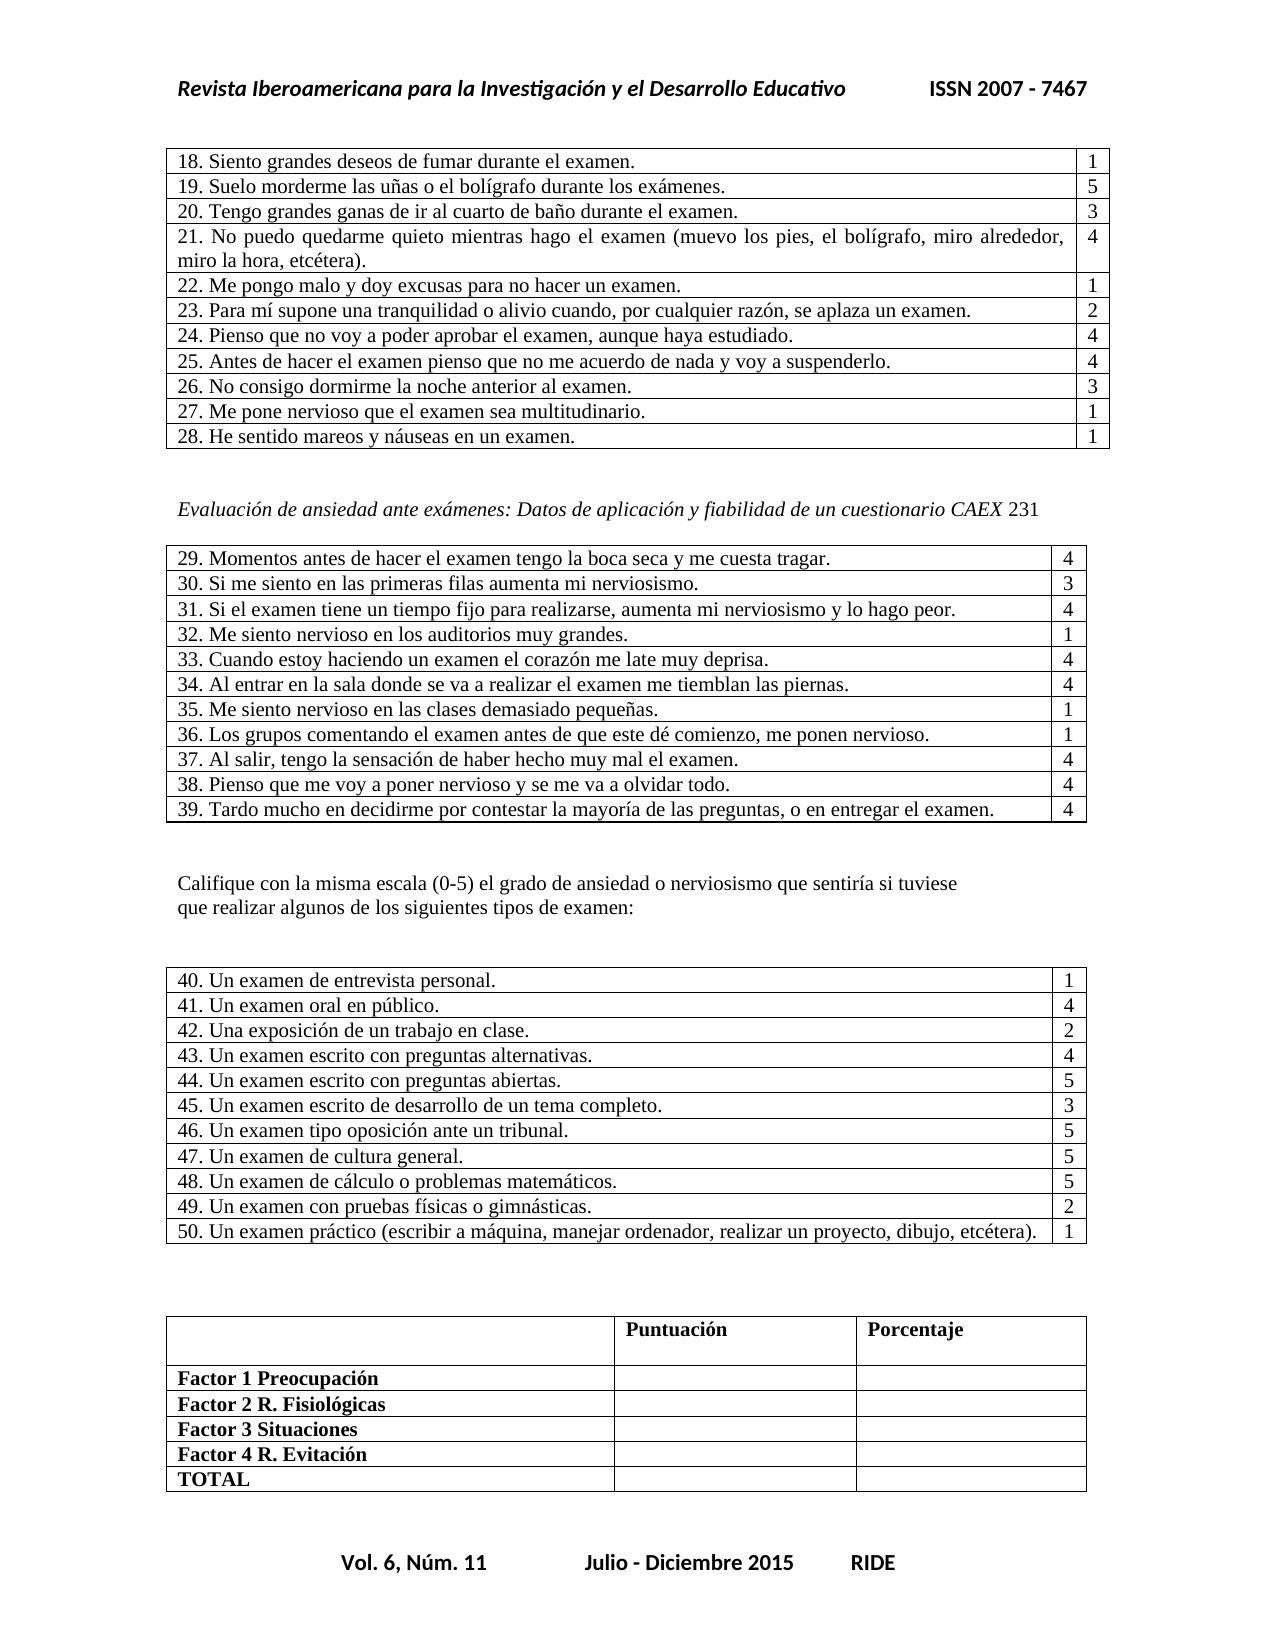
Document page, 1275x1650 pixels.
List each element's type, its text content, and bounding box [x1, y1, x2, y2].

table_cell 4 [1052, 672, 1086, 696]
table_cell [615, 1391, 856, 1416]
table_cell 43. Un examen escrito con preguntas alternativas. [167, 1043, 1052, 1067]
table_cell 31. Si el examen tiene un tiempo fijo para realizarse, aumenta mi nerviosismo y lo hago peor. [167, 596, 1051, 621]
table_cell 27. Me pone nervioso que el examen sea multitudinario. [167, 399, 1076, 423]
table_cell 1 [1077, 399, 1109, 423]
table_cell 25. Antes de hacer el examen pienso que no me acuerdo de nada y voy a suspenderlo. [167, 349, 1076, 373]
table_header 29. Momentos antes de hacer el examen tengo la boca seca y me cuesta tragar. [167, 546, 1051, 570]
table_cell [615, 1417, 856, 1441]
table_cell 1 [1077, 424, 1109, 448]
table_cell 46. Un examen tipo oposición ante un tribunal. [167, 1119, 1052, 1142]
table_cell Factor 3 Situaciones [167, 1417, 614, 1441]
table_cell 32. Me siento nervioso en los auditorios muy grandes. [167, 622, 1051, 646]
table_header 4 [1052, 546, 1086, 570]
table_cell 5 [1053, 1169, 1086, 1193]
table_cell 41. Un examen oral en público. [167, 993, 1052, 1017]
table_cell 4 [1053, 1043, 1086, 1067]
table_cell 2 [1053, 1018, 1086, 1042]
table_cell [857, 1417, 1086, 1441]
table_cell 50. Un examen práctico (escribir a máquina, manejar ordenador, realizar un proyecto, dibujo, etcétera). [167, 1219, 1052, 1243]
table_cell TOTAL [167, 1467, 614, 1491]
table_cell 5 [1053, 1144, 1086, 1168]
table_cell 2 [1077, 298, 1109, 322]
table_cell 48. Un examen de cálculo o problemas matemáticos. [167, 1169, 1052, 1193]
table_cell 4 [1052, 596, 1086, 621]
table_cell Factor 1 Preocupación [167, 1366, 614, 1390]
table_cell [857, 1442, 1086, 1466]
table_cell 4 [1077, 349, 1109, 373]
table_cell [615, 1366, 856, 1390]
table_header 40. Un examen de entrevista personal. [167, 968, 1052, 992]
table_cell 4 [1052, 747, 1086, 771]
table_cell 23. Para mí supone una tranquilidad o alivio cuando, por cualquier razón, se aplaza un examen. [167, 298, 1076, 322]
table_cell Factor 4 R. Evitación [167, 1442, 614, 1466]
table_cell 4 [1052, 647, 1086, 671]
table_cell 28. He sentido mareos y náuseas en un examen. [167, 424, 1076, 448]
table_header [167, 1317, 614, 1365]
table_cell 1 [1052, 622, 1086, 646]
table_cell 45. Un examen escrito de desarrollo de un tema completo. [167, 1093, 1052, 1117]
table_cell Factor 2 R. Fisiológicas [167, 1391, 614, 1416]
table_cell 4 [1053, 993, 1086, 1017]
text Evaluación de ansiedad ante exámenes: Datos de aplicación y fiabilidad de un cuestionario CAEX 231 [177, 497, 1098, 521]
table_cell [857, 1366, 1086, 1390]
table_header 1 [1053, 968, 1086, 992]
table_cell 4 [1052, 772, 1086, 796]
table_cell 47. Un examen de cultura general. [167, 1144, 1052, 1168]
text que realizar algunos de los siguientes tipos de examen: [177, 894, 1098, 919]
table_cell 4 [1077, 324, 1109, 347]
table_cell [857, 1391, 1086, 1416]
table_cell 21. No puedo quedarme quieto mientras hago el examen (muevo los pies, el bolígrafo, miro alrededor, miro la hora, etcétera). [167, 224, 1076, 272]
table_cell 3 [1077, 199, 1109, 223]
table_cell 4 [1077, 224, 1109, 272]
table_cell 26. No consigo dormirme la noche anterior al examen. [167, 374, 1076, 398]
table_cell 37. Al salir, tengo la sensación de haber hecho muy mal el examen. [167, 747, 1051, 771]
table_cell 24. Pienso que no voy a poder aprobar el examen, aunque haya estudiado. [167, 324, 1076, 347]
table_cell 1 [1077, 149, 1109, 173]
table_cell 3 [1053, 1093, 1086, 1117]
table_cell 22. Me pongo malo y doy excusas para no hacer un examen. [167, 273, 1076, 297]
table_cell 3 [1077, 374, 1109, 398]
table_cell 35. Me siento nervioso en las clases demasiado pequeñas. [167, 697, 1051, 721]
table_cell [615, 1467, 856, 1491]
table_cell 5 [1053, 1119, 1086, 1142]
table_header Porcentaje [857, 1317, 1086, 1365]
table_cell 1 [1077, 273, 1109, 297]
table_cell 5 [1053, 1068, 1086, 1092]
table_cell 4 [1052, 797, 1086, 821]
table_cell 42. Una exposición de un trabajo en clase. [167, 1018, 1052, 1042]
table_cell 36. Los grupos comentando el examen antes de que este dé comienzo, me ponen nervioso. [167, 722, 1051, 746]
table_header Puntuación [615, 1317, 856, 1365]
table_cell 33. Cuando estoy haciendo un examen el corazón me late muy deprisa. [167, 647, 1051, 671]
table_cell 49. Un examen con pruebas físicas o gimnásticas. [167, 1194, 1052, 1218]
table_cell 3 [1052, 571, 1086, 595]
table_cell 20. Tengo grandes ganas de ir al cuarto de baño durante el examen. [167, 199, 1076, 223]
table_cell [615, 1442, 856, 1466]
table_cell 1 [1053, 1219, 1086, 1243]
table_cell 44. Un examen escrito con preguntas abiertas. [167, 1068, 1052, 1092]
table_cell 1 [1052, 722, 1086, 746]
text Califique con la misma escala (0-5) el grado de ansiedad o nerviosismo que sentiría si tuviese [177, 871, 1098, 894]
table_cell 38. Pienso que me voy a poner nervioso y se me va a olvidar todo. [167, 772, 1051, 796]
table_cell 1 [1052, 697, 1086, 721]
table_cell 19. Suelo morderme las uñas o el bolígrafo durante los exámenes. [167, 174, 1076, 198]
table_cell [857, 1467, 1086, 1491]
table_cell 39. Tardo mucho en decidirme por contestar la mayoría de las preguntas, o en entregar el examen. [167, 797, 1051, 821]
table_cell 5 [1077, 174, 1109, 198]
table_cell 2 [1053, 1194, 1086, 1218]
table_cell 34. Al entrar en la sala donde se va a realizar el examen me tiemblan las piernas. [167, 672, 1051, 696]
table_cell 30. Si me siento en las primeras filas aumenta mi nerviosismo. [167, 571, 1051, 595]
table_cell 18. Siento grandes deseos de fumar durante el examen. [167, 149, 1076, 173]
